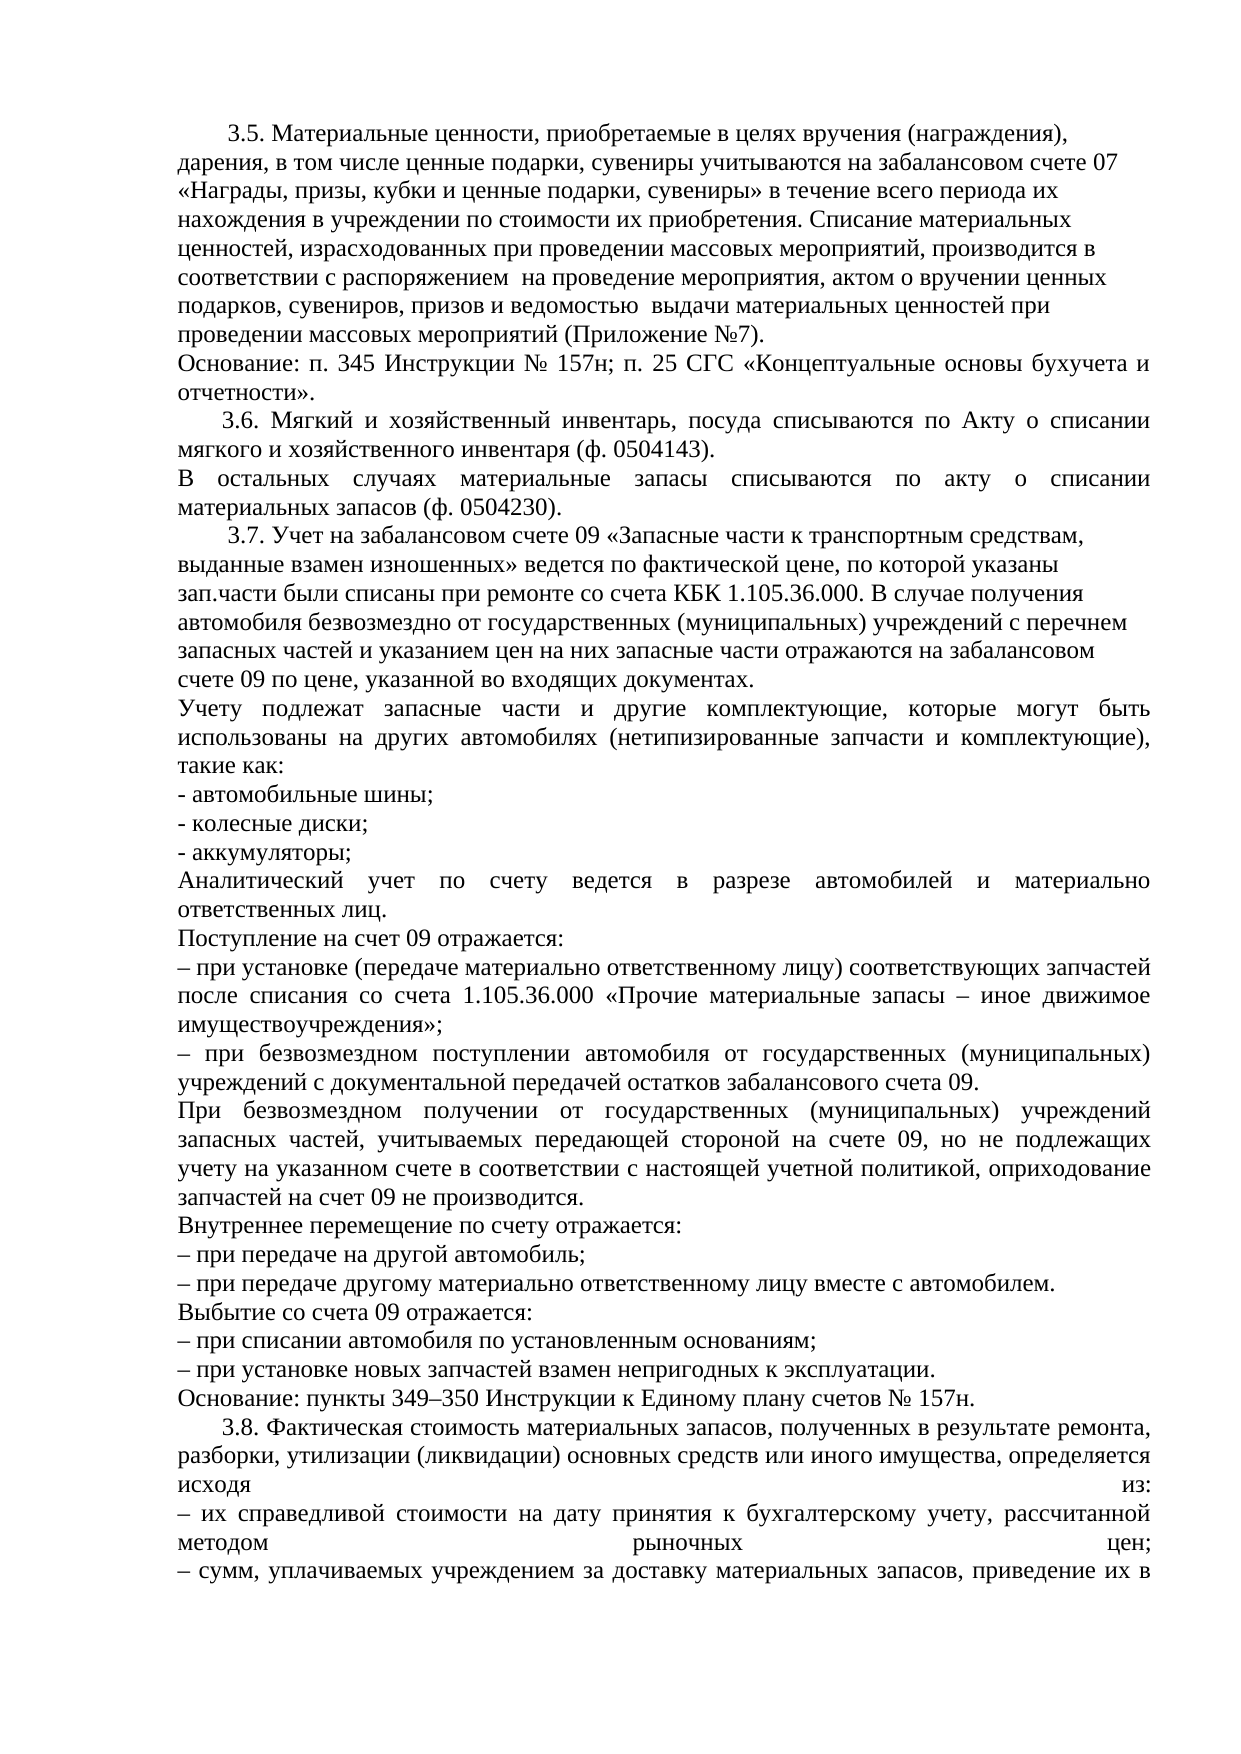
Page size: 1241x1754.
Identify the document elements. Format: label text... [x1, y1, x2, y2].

text 3.5. Материальные ценности, приобретаемые в целях вручения (награждения), дарения, в том числе ценные подарки, сувениры учитываются на забалансовом счете 07 «Награды, призы, кубки и ценные подарки, сувениры» в течение всего периода их нахождения в учреждении по стоимости их приобретения. Списание материальных ценностей, израсходованных при проведении массовых мероприятий, производится в соответствии с распоряжением на проведение мероприятия, актом о вручении ценных подарков, сувениров, призов и ведомостью выдачи материальных ценностей при проведении массовых мероприятий (Приложение №7). [177, 118, 1152, 348]
text 3.7. Учет на забалансовом счете 09 «Запасные части к транспортным средствам, выданные взамен изношенных» ведется по фактической цене, по которой указаны зап.части были списаны при ремонте со счета КБК 1.105.36.000. В случае получения автомобиля безвозмездно от государственных (муниципальных) учреждений с перечнем запасных частей и указанием цен на них запасные части отражаются на забалансовом счете 09 по цене, указанной во входящих документах. [177, 521, 1152, 693]
text Основание: пункты 349–350 Инструкции к Единому плану счетов № 157н. [177, 1383, 1152, 1412]
text Учету подлежат запасные части и другие комплектующие, которые могут быть использованы на других автомобилях (нетипизированные запчасти и комплектующие), такие как: [177, 693, 1152, 779]
text При безвозмездном получении от государственных (муниципальных) учреждений запасных частей, учитываемых передающей стороной на счете 09, но не подлежащих учету на указанном счете в соответствии с настоящей учетной политикой, оприходование запчастей на счет 09 не производится. [177, 1096, 1152, 1211]
text Основание: п. 345 Инструкции № 157н; п. 25 СГС «Концептуальные основы бухучета и отчетности». [177, 348, 1152, 406]
text – при списании автомобиля по установленным основаниям; [177, 1326, 1152, 1354]
text Внутреннее перемещение по счету отражается: [177, 1211, 1152, 1239]
text В остальных случаях материальные запасы списываются по акту о списании материальных запасов (ф. 0504230). [177, 463, 1152, 521]
text – при передаче другому материально ответственному лицу вместе с автомобилем. [177, 1268, 1152, 1297]
text - автомобильные шины; [177, 779, 1152, 808]
text – при установке (передаче материально ответственному лицу) соответствующих запчастей после списания со счета 1.105.36.000 «Прочие материальные запасы – иное движимое имуществоучреждения»; – при безвозмездном поступлении автомобиля от государственных (муниципальных) учреждений с документальной передачей остатков забалансового счета 09. [177, 952, 1152, 1096]
text - аккумуляторы; [177, 837, 1152, 866]
text Аналитический учет по счету ведется в разрезе автомобилей и материально ответственных лиц. [177, 866, 1152, 923]
text – при передаче на другой автомобиль; [177, 1239, 1152, 1268]
text Поступление на счет 09 отражается: [177, 923, 1152, 952]
text 3.6. Мягкий и хозяйственный инвентарь, посуда списываются по Акту о списании мягкого и хозяйственного инвентаря (ф. 0504143). [177, 406, 1152, 463]
text – при установке новых запчастей взамен непригодных к эксплуатации. [177, 1354, 1152, 1383]
text Выбытие со счета 09 отражается: [177, 1297, 1152, 1326]
text - колесные диски; [177, 808, 1152, 837]
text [177, 1412, 1152, 1584]
